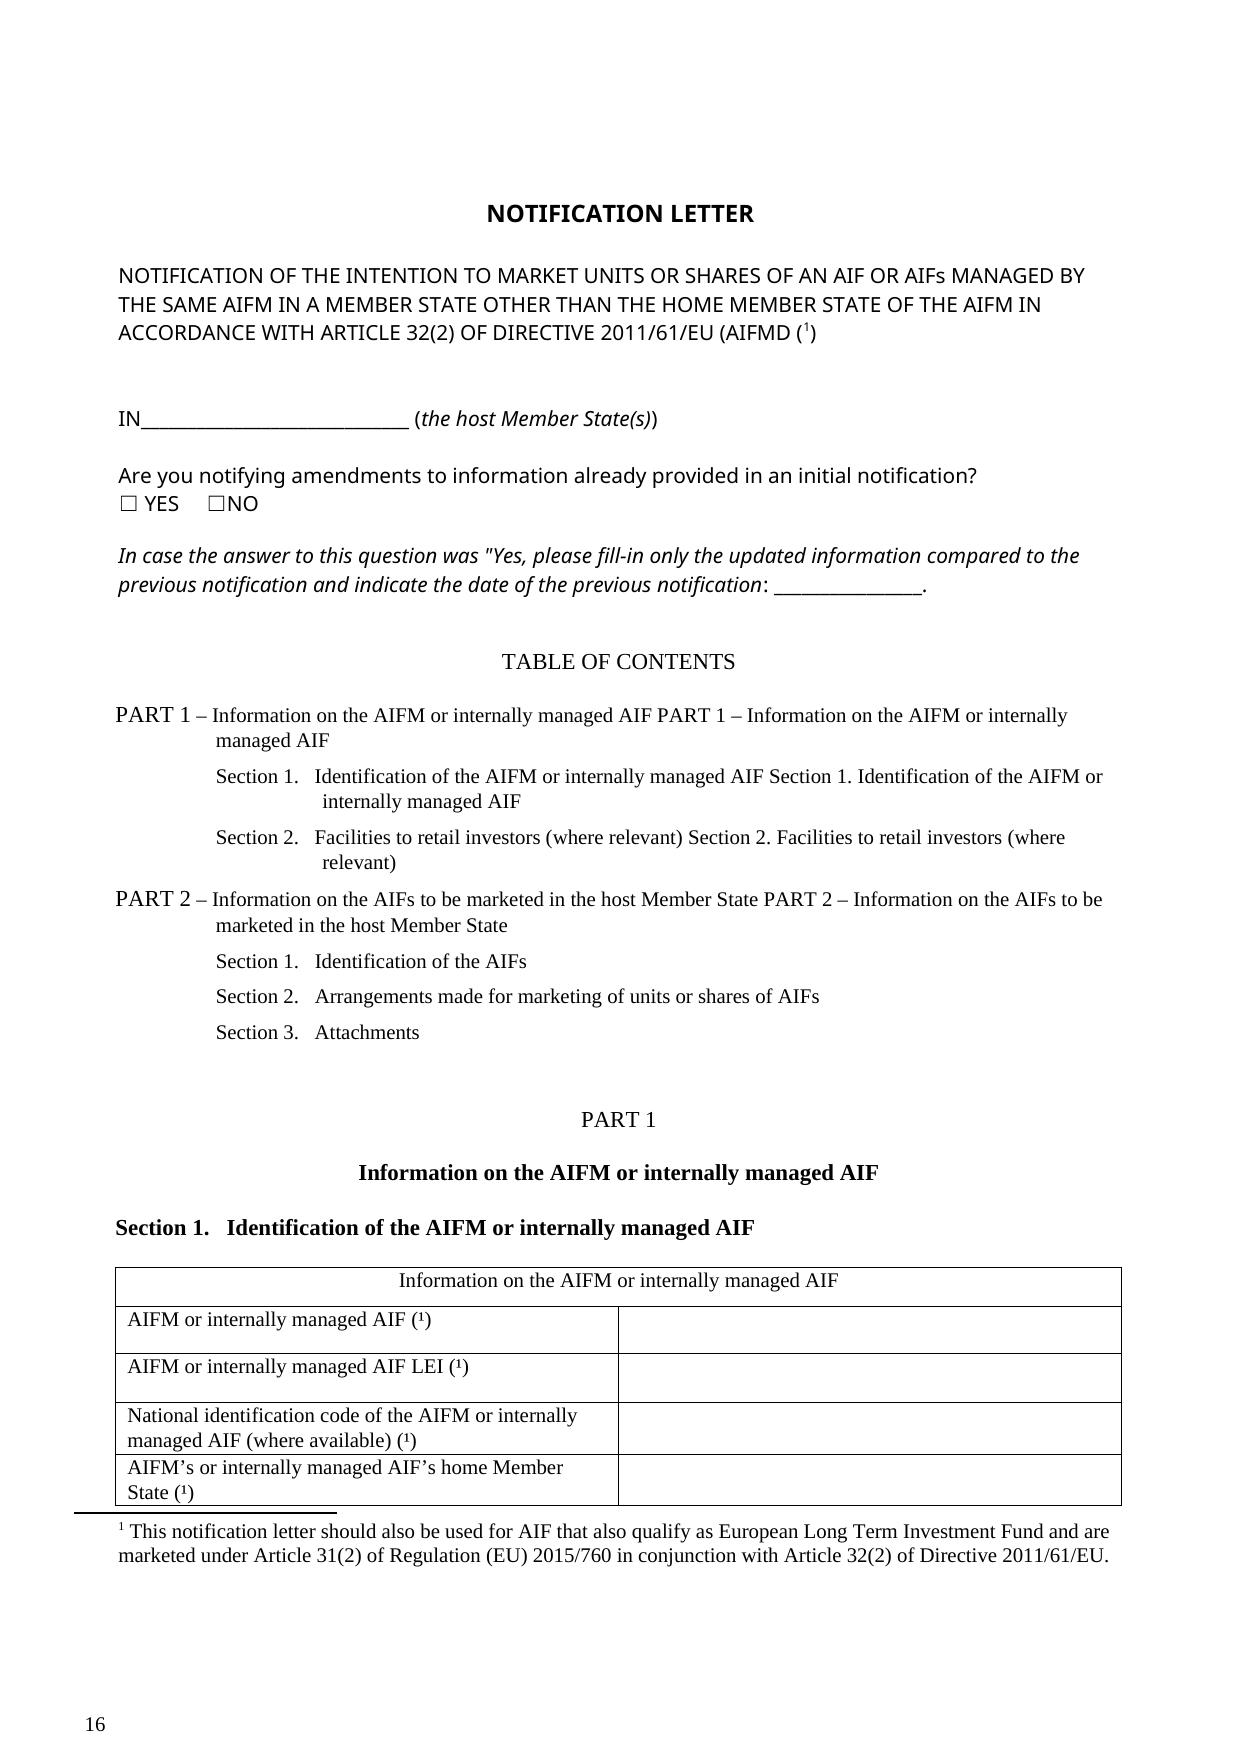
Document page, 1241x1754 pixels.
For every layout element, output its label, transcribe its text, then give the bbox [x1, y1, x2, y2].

text Section 3. Attachments [216, 1020, 1122, 1044]
text Section 1. Identification of the AIFM or internally managed AIF Section 1. Identification of the AIFM or internally managed AIF [216, 764, 1122, 813]
text NOTIFICATION OF THE INTENTION TO MARKET UNITS OR SHARES OF AN AIF OR AIFs MANAGED BY THE SAME AIFM IN A MEMBER STATE OTHER THAN THE HOME MEMBER STATE OF THE AIFM IN ACCORDANCE WITH ARTICLE 32(2) OF DIRECTIVE 2011/61/EU (AIFMD () [118, 262, 1122, 347]
text Section 2. Arrangements made for marketing of units or shares of AIFs [216, 984, 1122, 1008]
text Are you notifying amendments to information already provided in an initial notification? [118, 461, 1122, 489]
text Information on the AIFM or internally managed AIF [115, 1159, 1122, 1185]
table_cell [619, 1307, 1121, 1352]
text NOTIFICATION LETTER [74, 196, 1122, 229]
table_header Information on the AIFM or internally managed AIF [116, 1268, 1121, 1306]
text IN_____________________________ (the host Member State(s)) [118, 404, 1122, 432]
text TABLE OF CONTENTS [115, 648, 1122, 674]
table_cell AIFM’s or internally managed AIF’s home Member State (¹) [116, 1455, 618, 1505]
text Section 1. Identification of the AIFs [216, 948, 1122, 973]
table_cell AIFM or internally managed AIF (¹) [116, 1307, 618, 1352]
text Section 1. Identification of the AIFM or internally managed AIF [115, 1214, 1122, 1240]
text PART 2 – Information on the AIFs to be marketed in the host Member State PART 2 – Information on the AIFs to be marketed in the host Member State [115, 885, 1122, 937]
text Section 2. Facilities to retail investors (where relevant) Section 2. Facilities to retail investors (where relevant) [216, 824, 1122, 874]
text YES NO [118, 489, 1122, 518]
text PART 1 – Information on the AIFM or internally managed AIF PART 1 – Information on the AIFM or internally managed AIF [115, 701, 1122, 752]
table_cell National identification code of the AIFM or internally managed AIF (where available) (¹) [116, 1403, 618, 1453]
table_cell [619, 1403, 1121, 1453]
text PART 1 [115, 1106, 1122, 1132]
table_cell [619, 1455, 1121, 1505]
text In case the answer to this question was "Yes, please fill-in only the updated information compared to the previous notification and indicate the date of the previous notification: ________________. [118, 542, 1122, 598]
table_cell AIFM or internally managed AIF LEI (¹) [116, 1354, 618, 1402]
table_cell [619, 1354, 1121, 1402]
